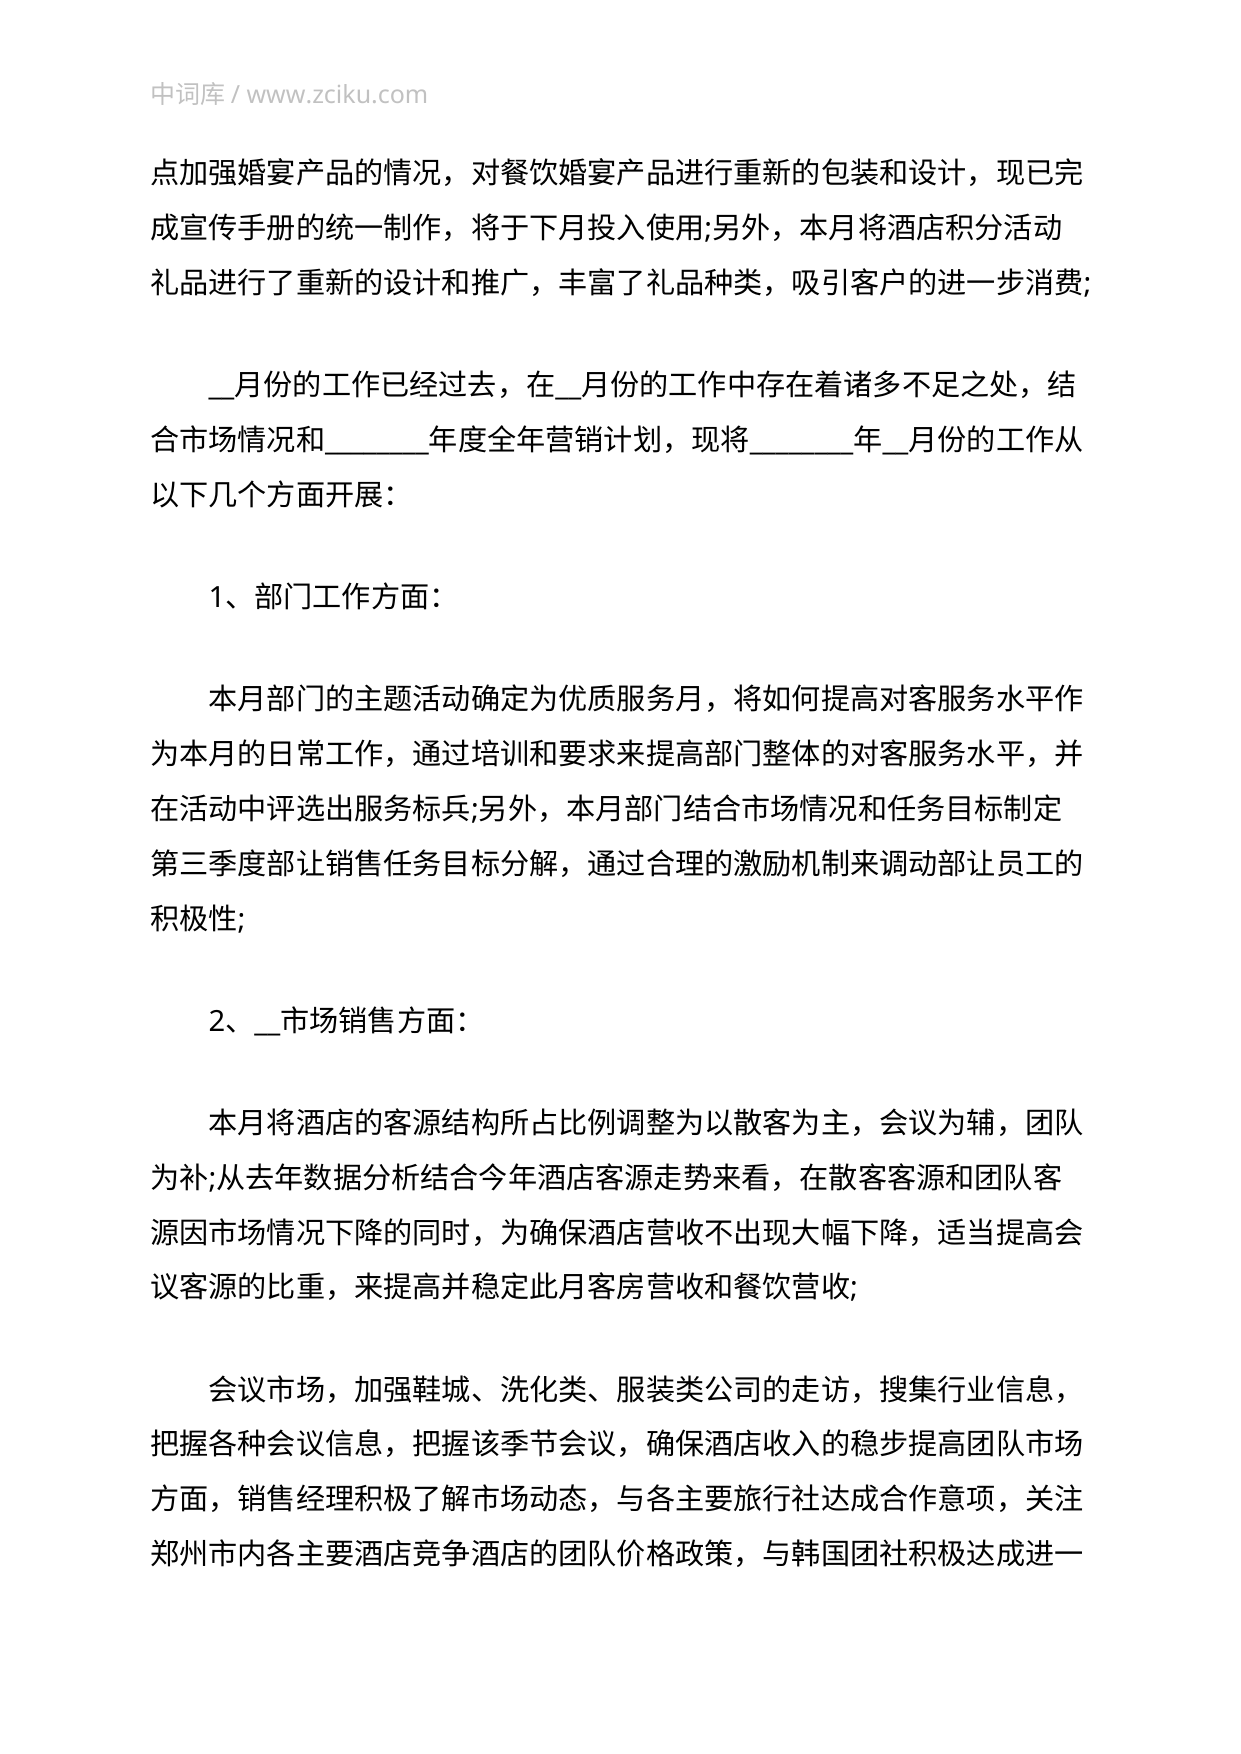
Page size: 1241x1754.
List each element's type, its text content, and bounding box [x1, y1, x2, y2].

text 本月将酒店的客源结构所占比例调整为以散客为主，会议为辅，团队为补;从去年数据分析结合今年酒店客源走势来看，在散客客源和团队客源因市场情况下降的同时，为确保酒店营收不出现大幅下降，适当提高会议客源的比重，来提高并稳定此月客房营收和餐饮营收; [150, 1099, 1090, 1306]
text 2、__市场销售方面： [150, 997, 1090, 1040]
text 本月部门的主题活动确定为优质服务月，将如何提高对客服务水平作为本月的日常工作，通过培训和要求来提高部门整体的对客服务水平，并在活动中评选出服务标兵;另外，本月部门结合市场情况和任务目标制定第三季度部让销售任务目标分解，通过合理的激励机制来调动部让员工的积极性; [150, 676, 1090, 938]
text __月份的工作已经过去，在__月份的工作中存在着诸多不足之处，结合市场情况和________年度全年营销计划，现将________年__月份的工作从以下几个方面开展： [150, 362, 1090, 514]
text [150, 1366, 1090, 1573]
text 1、部门工作方面： [150, 574, 1090, 616]
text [150, 150, 1090, 302]
